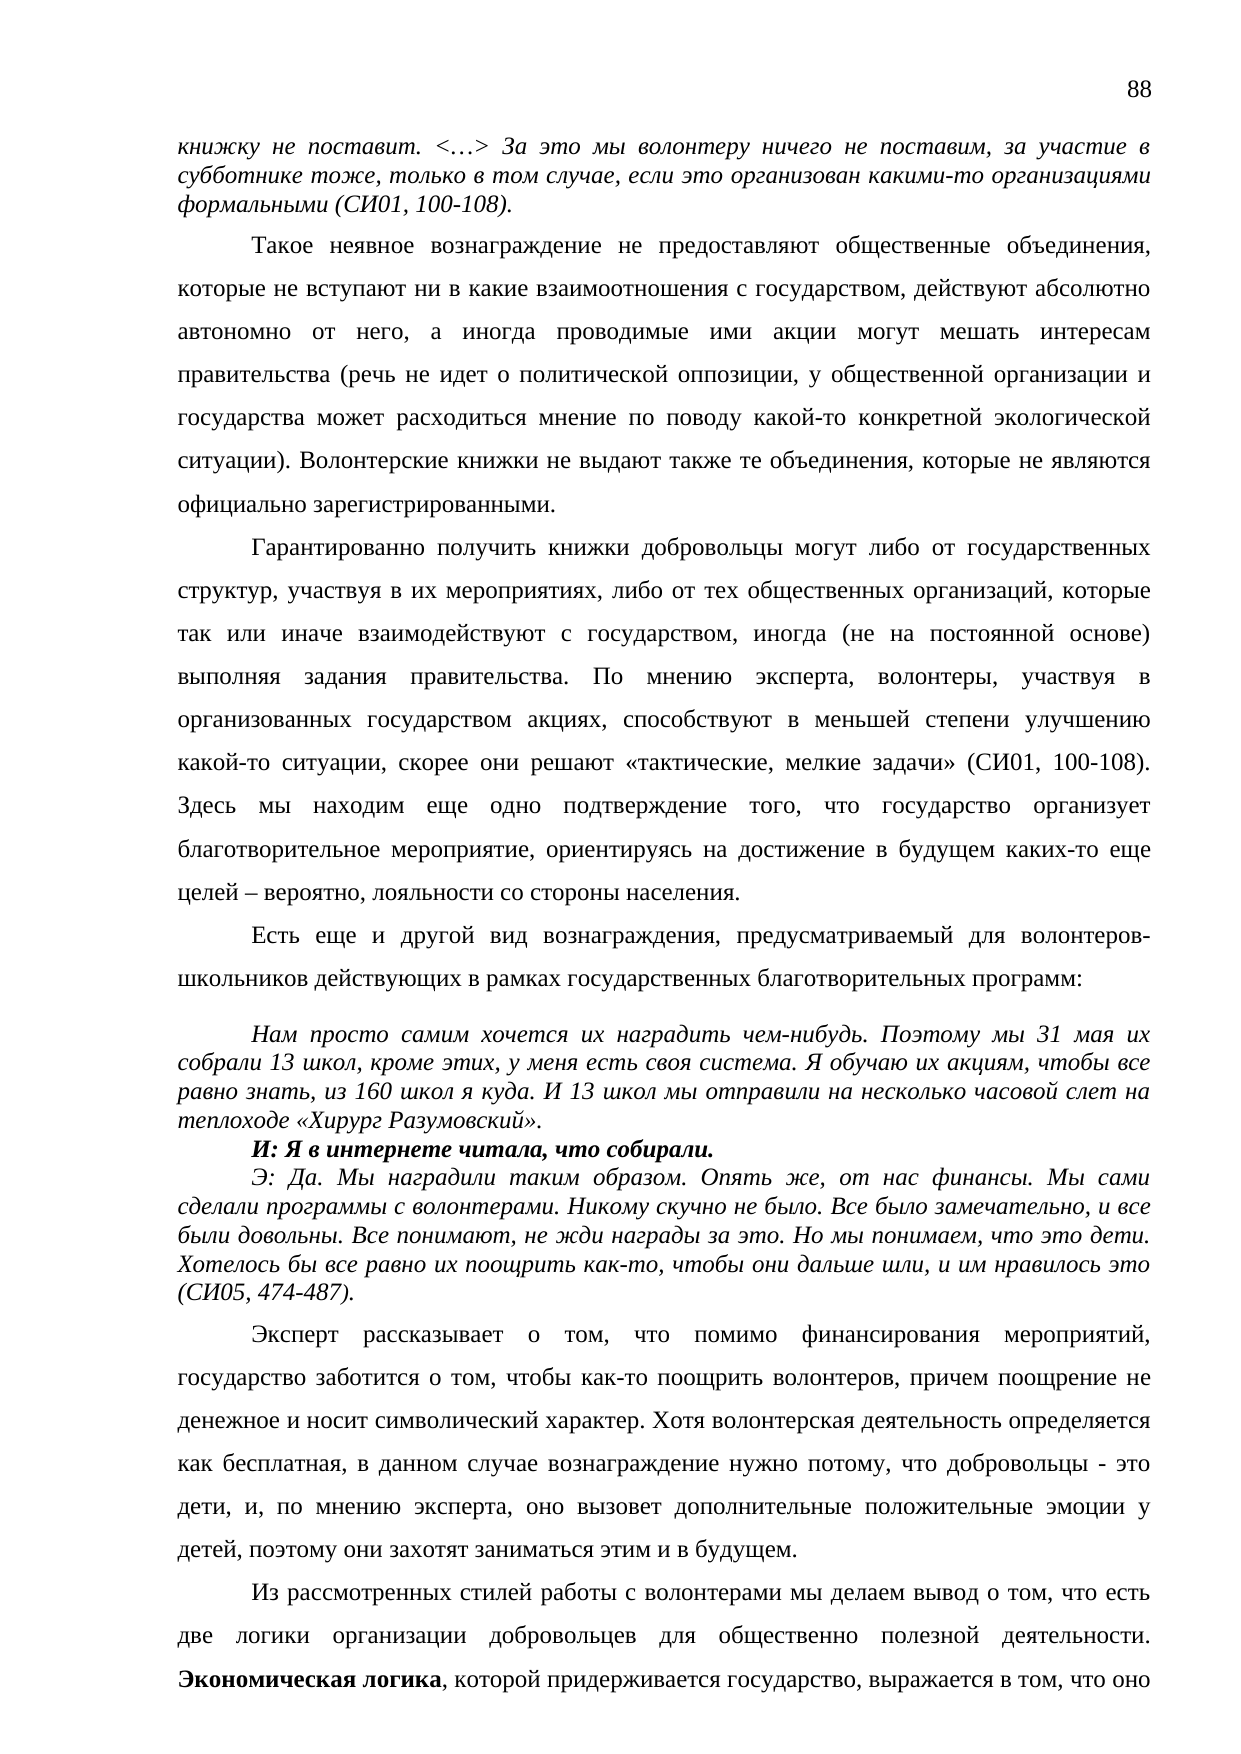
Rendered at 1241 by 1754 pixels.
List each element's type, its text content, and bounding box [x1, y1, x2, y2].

text Есть еще и другой вид вознаграждения, предусматриваемый для волонтеров-школьников действующих в рамках государственных благотворительных программ: [177, 920, 1152, 992]
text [177, 131, 1152, 217]
text Эксперт рассказывает о том, что помимо финансирования мероприятий, государство заботится о том, чтобы как-то поощрить волонтеров, причем поощрение не денежное и носит символический характер. Хотя волонтерская деятельность определяется как бесплатная, в данном случае вознаграждение нужно потому, что добровольцы - это дети, и, по мнению эксперта, оно вызовет дополнительные положительные эмоции у детей, поэтому они захотят заниматься этим и в будущем. [177, 1319, 1152, 1563]
text И: Я в интернете читала, что собирали. [177, 1134, 1152, 1162]
text Нам просто самим хочется их наградить чем-нибудь. Поэтому мы 31 мая их собрали 13 школ, кроме этих, у меня есть своя система. Я обучаю их акциям, чтобы все равно знать, из 160 школ я куда. И 13 школ мы отправили на несколько часовой слет на теплоходе «Хирург Разумовский». [177, 1019, 1152, 1134]
text Гарантированно получить книжки добровольцы могут либо от государственных структур, участвуя в их мероприятиях, либо от тех общественных организаций, которые так или иначе взаимодействуют с государством, иногда (не на постоянной основе) выполняя задания правительства. По мнению эксперта, волонтеры, участвуя в организованных государством акциях, способствуют в меньшей степени улучшению какой-то ситуации, скорее они решают «тактические, мелкие задачи» (СИ01, 100-108). Здесь мы находим еще одно подтверждение того, что государство организует благотворительное мероприятие, ориентируясь на достижение в будущем каких-то еще целей – вероятно, лояльности со стороны населения. [177, 532, 1152, 906]
text Э: Да. Мы наградили таким образом. Опять же, от нас финансы. Мы сами сделали программы с волонтерами. Никому скучно не было. Все было замечательно, и все были довольны. Все понимают, не жди награды за это. Но мы понимаем, что это дети. Хотелось бы все равно их поощрить как-то, чтобы они дальше шли, и им нравилось это (СИ05, 474-487). [177, 1162, 1152, 1306]
text Такое неявное вознаграждение не предоставляют общественные объединения, которые не вступают ни в какие взаимоотношения с государством, действуют абсолютно автономно от него, а иногда проводимые ими акции могут мешать интересам правительства (речь не идет о политической оппозиции, у общественной организации и государства может расходиться мнение по поводу какой-то конкретной экологической ситуации). Волонтерские книжки не выдают также те объединения, которые не являются официально зарегистрированными. [177, 230, 1152, 517]
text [177, 1577, 1152, 1692]
